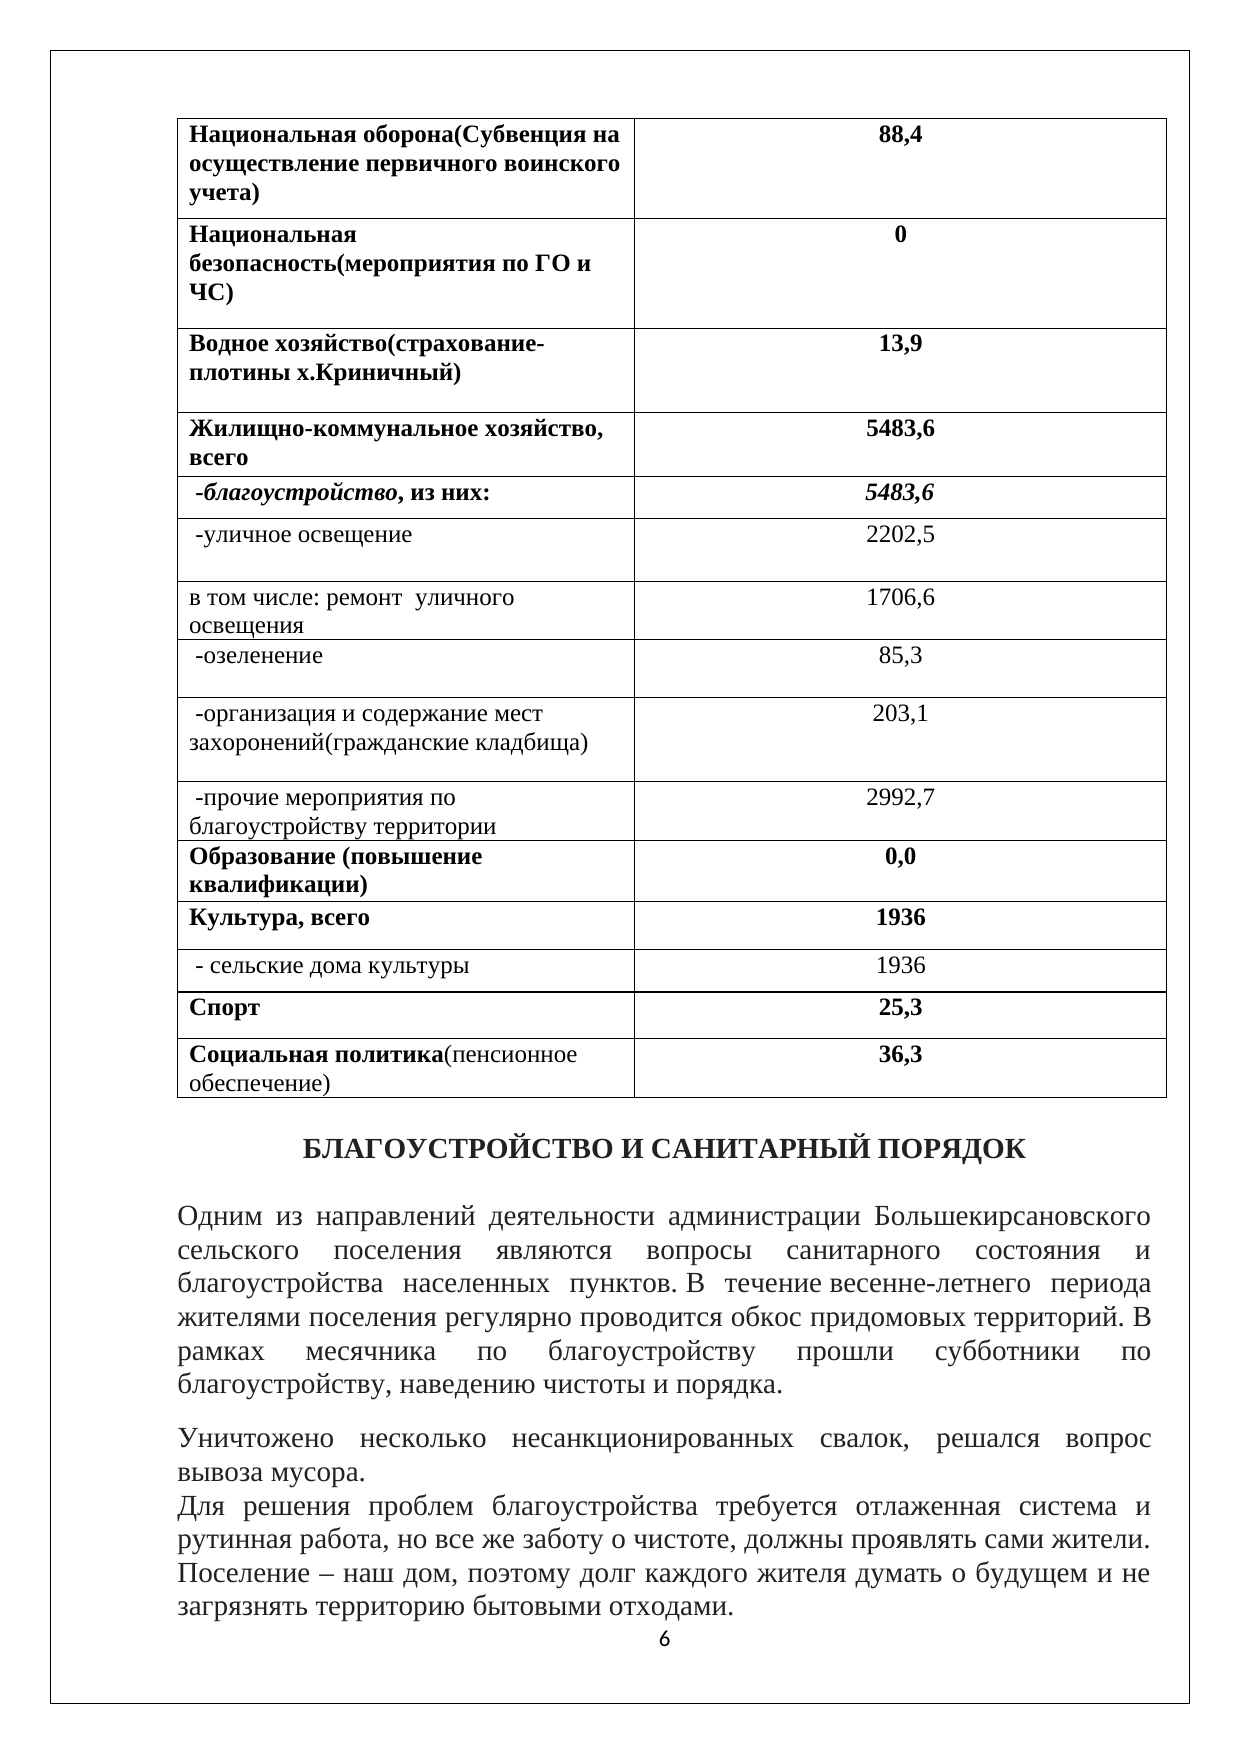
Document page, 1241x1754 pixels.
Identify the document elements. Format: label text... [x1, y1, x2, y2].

table_cell -озеленение [178, 640, 634, 697]
table_cell Водное хозяйство(страхование-плотины х.Криничный) [178, 329, 634, 412]
text Уничтожено несколько несанкционированных свалок, решался вопрос вывоза мусора. [177, 1421, 1152, 1488]
table_cell -прочие мероприятия по благоустройству территории [178, 782, 634, 840]
table_cell 25,3 [635, 993, 1166, 1038]
table_cell Образование (повышение квалификации) [178, 841, 634, 901]
table_cell - сельские дома культуры [178, 950, 634, 991]
table_cell 5483,6 [635, 413, 1166, 476]
text Для решения проблем благоустройства требуется отлаженная система и рутинная работа, но все же заботу о чистоте, должны проявлять сами жители. Поселение – наш дом, поэтому долг каждого жителя думать о будущем и не загрязнять территорию бытовыми отходами. [177, 1488, 1152, 1622]
table_cell Спорт [178, 993, 634, 1038]
table_cell -уличное освещение [178, 519, 634, 581]
table_cell 1936 [635, 902, 1166, 949]
table_cell 88,4 [635, 119, 1166, 218]
table_cell в том числе: ремонт уличного освещения [178, 582, 634, 639]
table_cell -благоустройство, из них: [178, 477, 634, 518]
table_cell 36,3 [635, 1039, 1166, 1097]
table_cell 2202,5 [635, 519, 1166, 581]
table_cell 2992,7 [635, 782, 1166, 840]
table_cell -организация и содержание мест захоронений(гражданские кладбища) [178, 698, 634, 781]
table_cell 203,1 [635, 698, 1166, 781]
table_cell 0 [635, 219, 1166, 327]
text БЛАГОУСТРОЙСТВО И САНИТАРНЫЙ ПОРЯДОК [177, 1131, 1152, 1165]
table_cell 13,9 [635, 329, 1166, 412]
table_cell Жилищно-коммунальное хозяйство, всего [178, 413, 634, 476]
table_cell 1936 [635, 950, 1166, 991]
table_cell 85,3 [635, 640, 1166, 697]
table_cell 0,0 [635, 841, 1166, 901]
table_cell Социальная политика(пенсионное обеспечение) [178, 1039, 634, 1097]
table_cell Национальная безопасность(мероприятия по ГО и ЧС) [178, 219, 634, 327]
table_cell Культура, всего [178, 902, 634, 949]
table_cell 5483,6 [635, 477, 1166, 518]
table_cell 1706,6 [635, 582, 1166, 639]
text Одним из направлений деятельности администрации Большекирсановского сельского поселения являются вопросы санитарного состояния и благоустройства населенных пунктов. В течение весенне-летнего периода жителями поселения регулярно проводится обкос придомовых территорий. В рамках месячника по благоустройству прошли субботники по благоустройству, наведению чистоты и порядка. [177, 1198, 1152, 1400]
table_cell Национальная оборона(Субвенция на осуществление первичного воинского учета) [178, 119, 634, 218]
